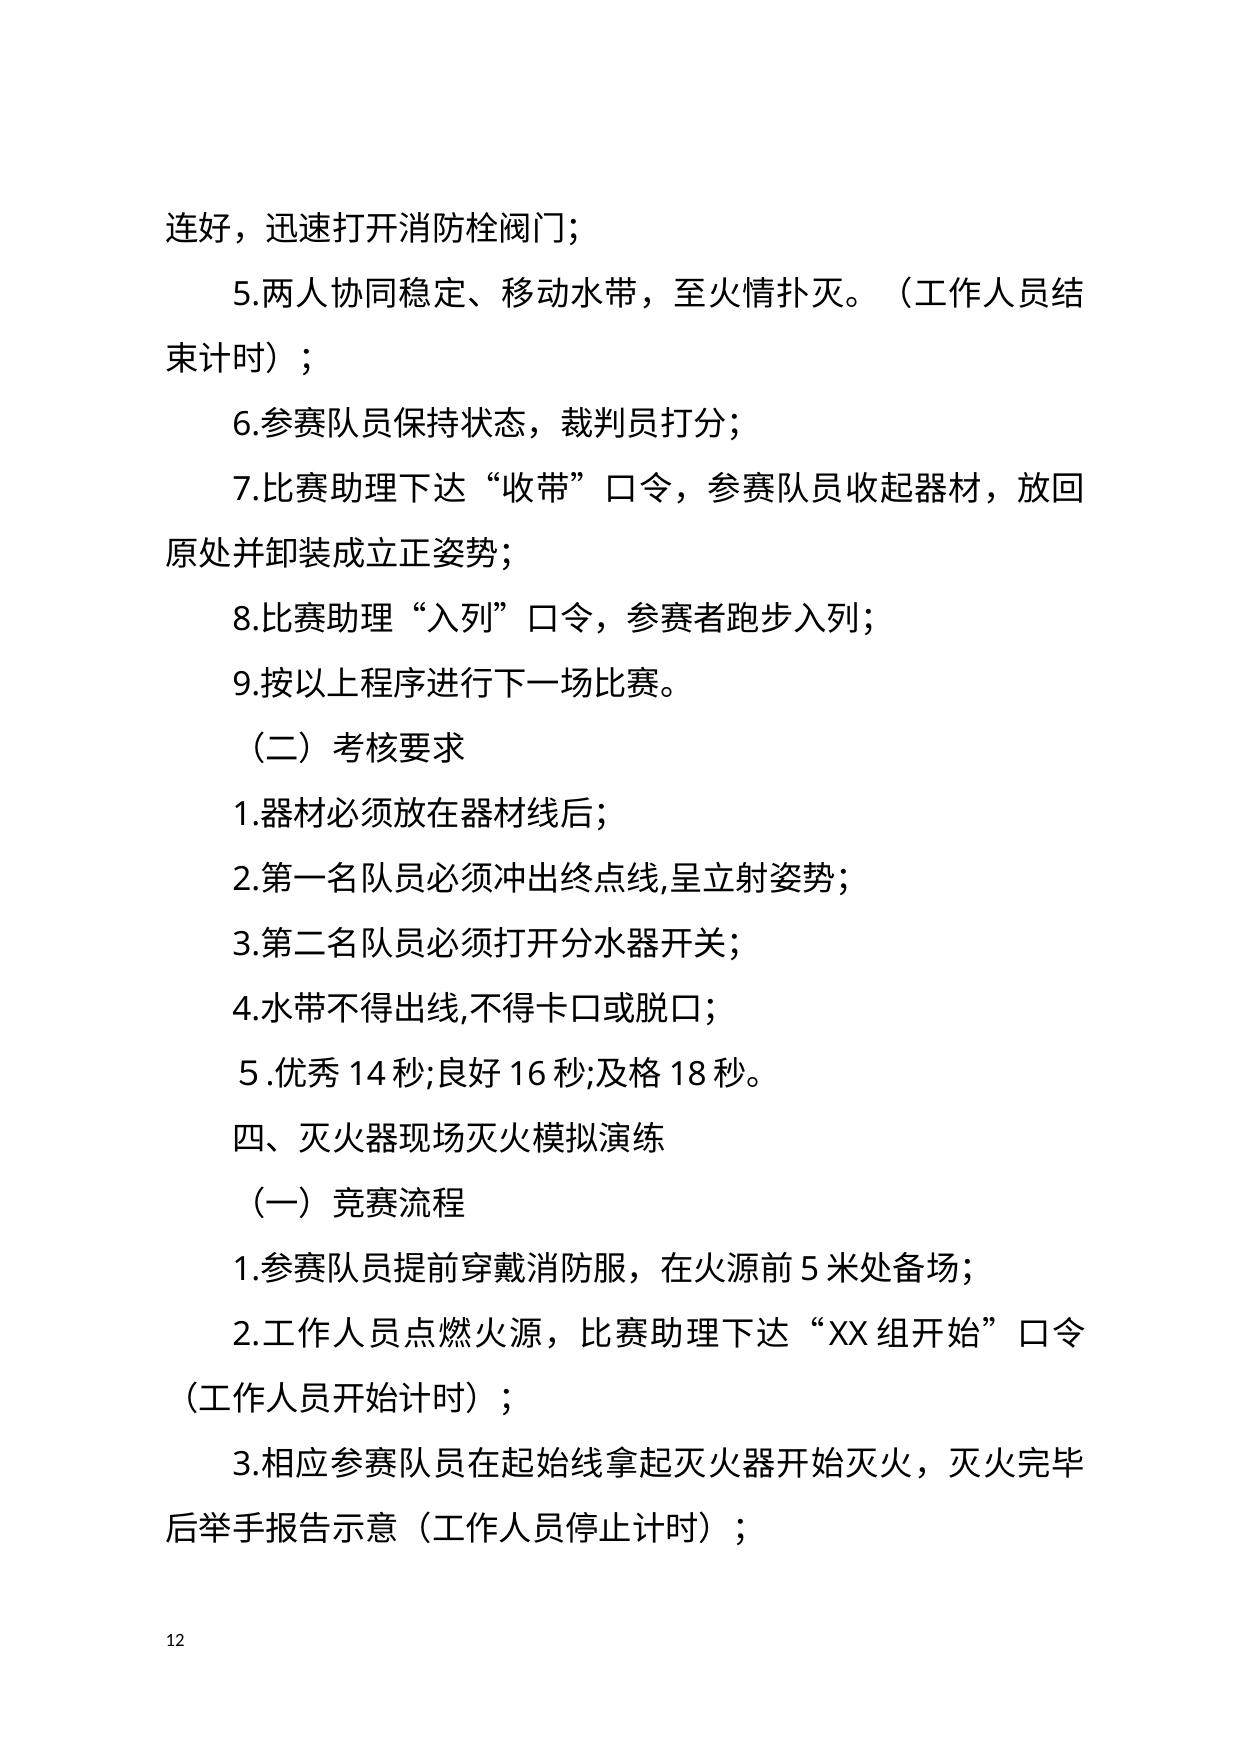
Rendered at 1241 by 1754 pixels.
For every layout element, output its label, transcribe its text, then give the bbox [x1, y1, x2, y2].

text 2.工作人员点燃火源，比赛助理下达“XX组开始”口令（工作人员开始计时）； [165, 1298, 1087, 1428]
text 2.第一名队员必须冲出终点线,呈立射姿势； [165, 843, 1087, 908]
text 6.参赛队员保持状态，裁判员打分； [165, 388, 1087, 453]
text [165, 193, 1087, 258]
text 3.第二名队员必须打开分水器开关； [165, 908, 1087, 973]
text 7.比赛助理下达“收带”口令，参赛队员收起器材，放回原处并卸装成立正姿势； [165, 453, 1087, 583]
text 8.比赛助理“入列”口令，参赛者跑步入列； [165, 583, 1087, 648]
text 5.两人协同稳定、移动水带，至火情扑灭。（工作人员结束计时）； [165, 258, 1087, 388]
text 1.器材必须放在器材线后； [165, 778, 1087, 843]
text 3.相应参赛队员在起始线拿起灭火器开始灭火，灭火完毕后举手报告示意（工作人员停止计时）； [165, 1428, 1087, 1558]
text 四、灭火器现场灭火模拟演练 [165, 1103, 1087, 1168]
text 1.参赛队员提前穿戴消防服，在火源前5米处备场； [165, 1233, 1087, 1298]
text （一）竞赛流程 [165, 1168, 1087, 1233]
text 4.水带不得出线,不得卡口或脱口； [165, 973, 1087, 1038]
text ５.优秀14秒;良好16秒;及格18秒。 [165, 1038, 1087, 1103]
text 9.按以上程序进行下一场比赛。 [165, 648, 1087, 713]
text （二）考核要求 [165, 713, 1087, 778]
